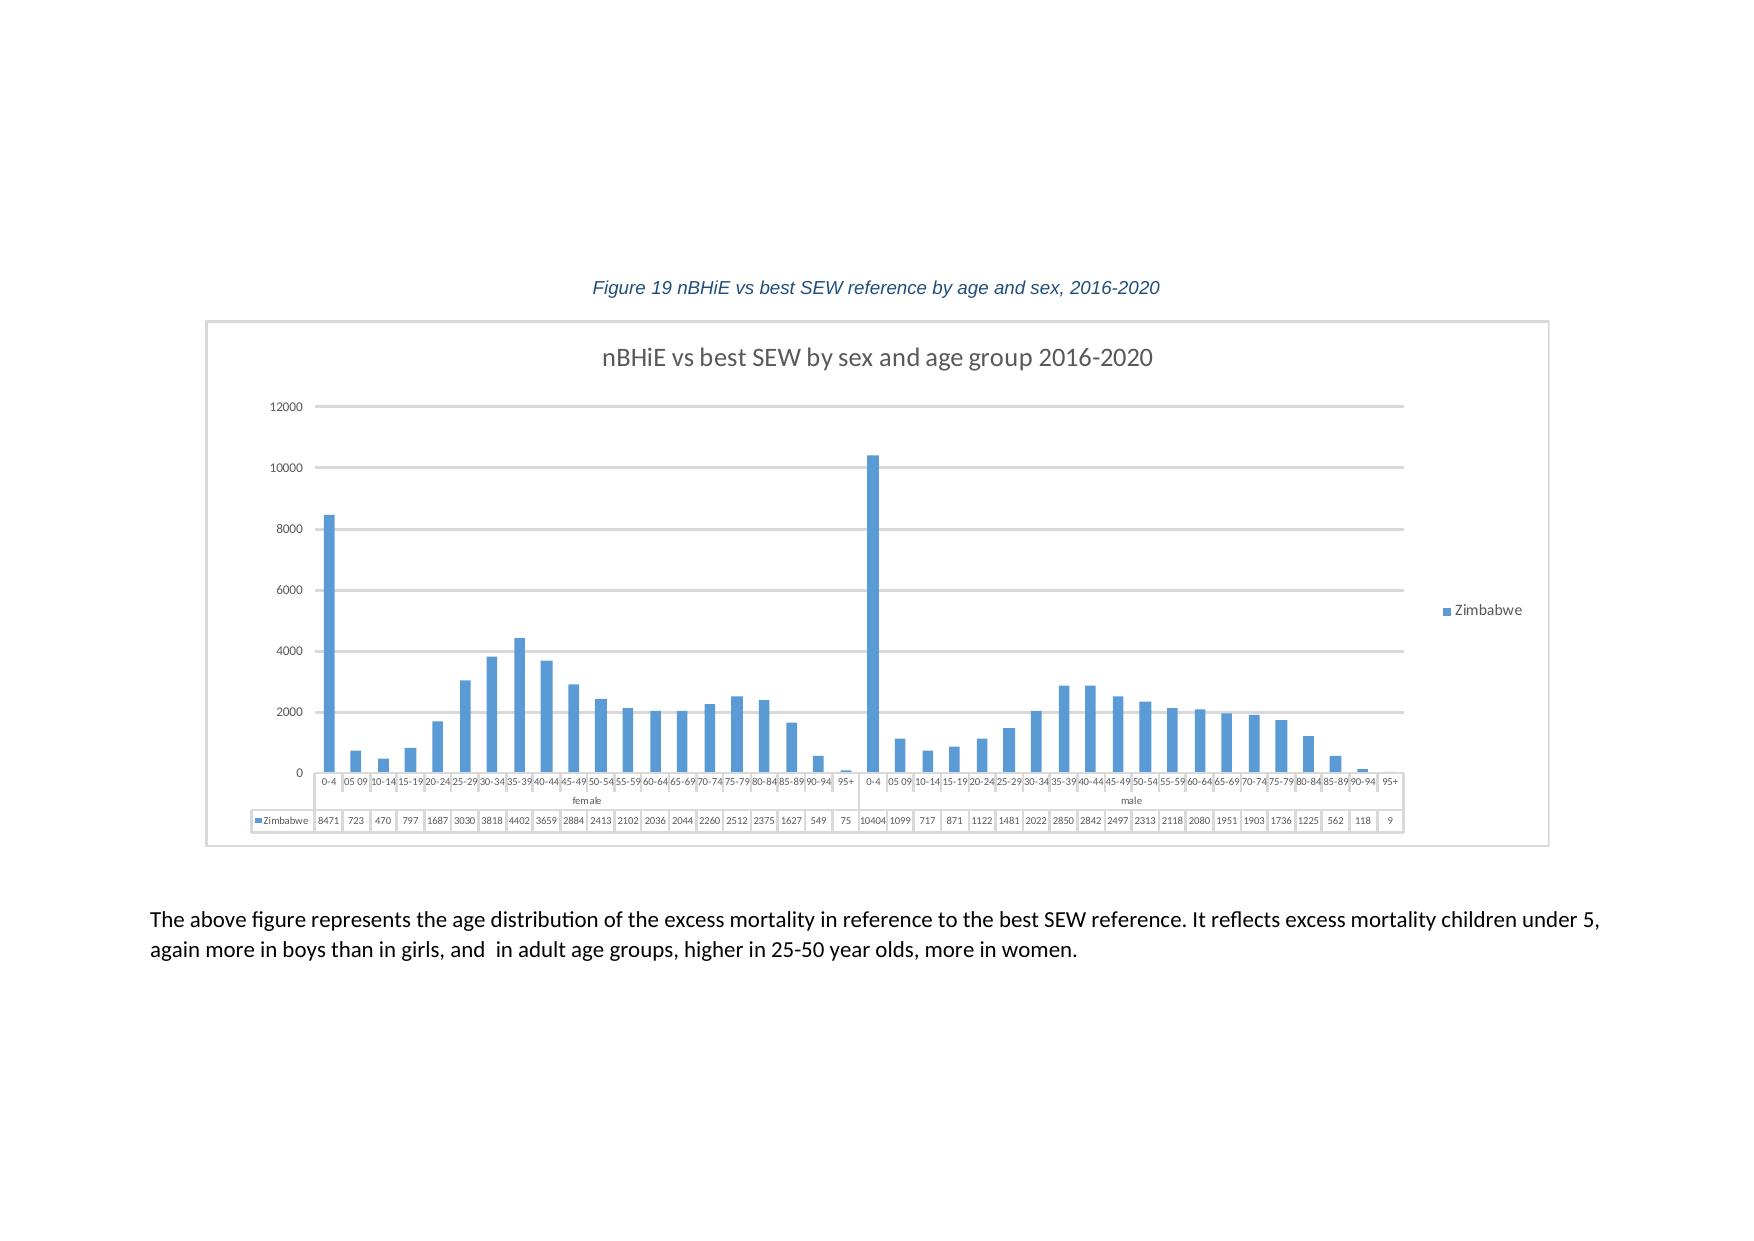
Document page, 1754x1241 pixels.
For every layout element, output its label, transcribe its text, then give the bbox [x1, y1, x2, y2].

text The above figure represents the age distribution of the excess mortality in reference to the best SEW reference. It reflects excess mortality children under 5, again more in boys than in girls, and in adult age groups, higher in 25-50 year olds, more in women. [150, 905, 1604, 963]
text Figure 19 nBHiE vs best SEW reference by age and sex, 2016-2020 [150, 277, 1604, 299]
